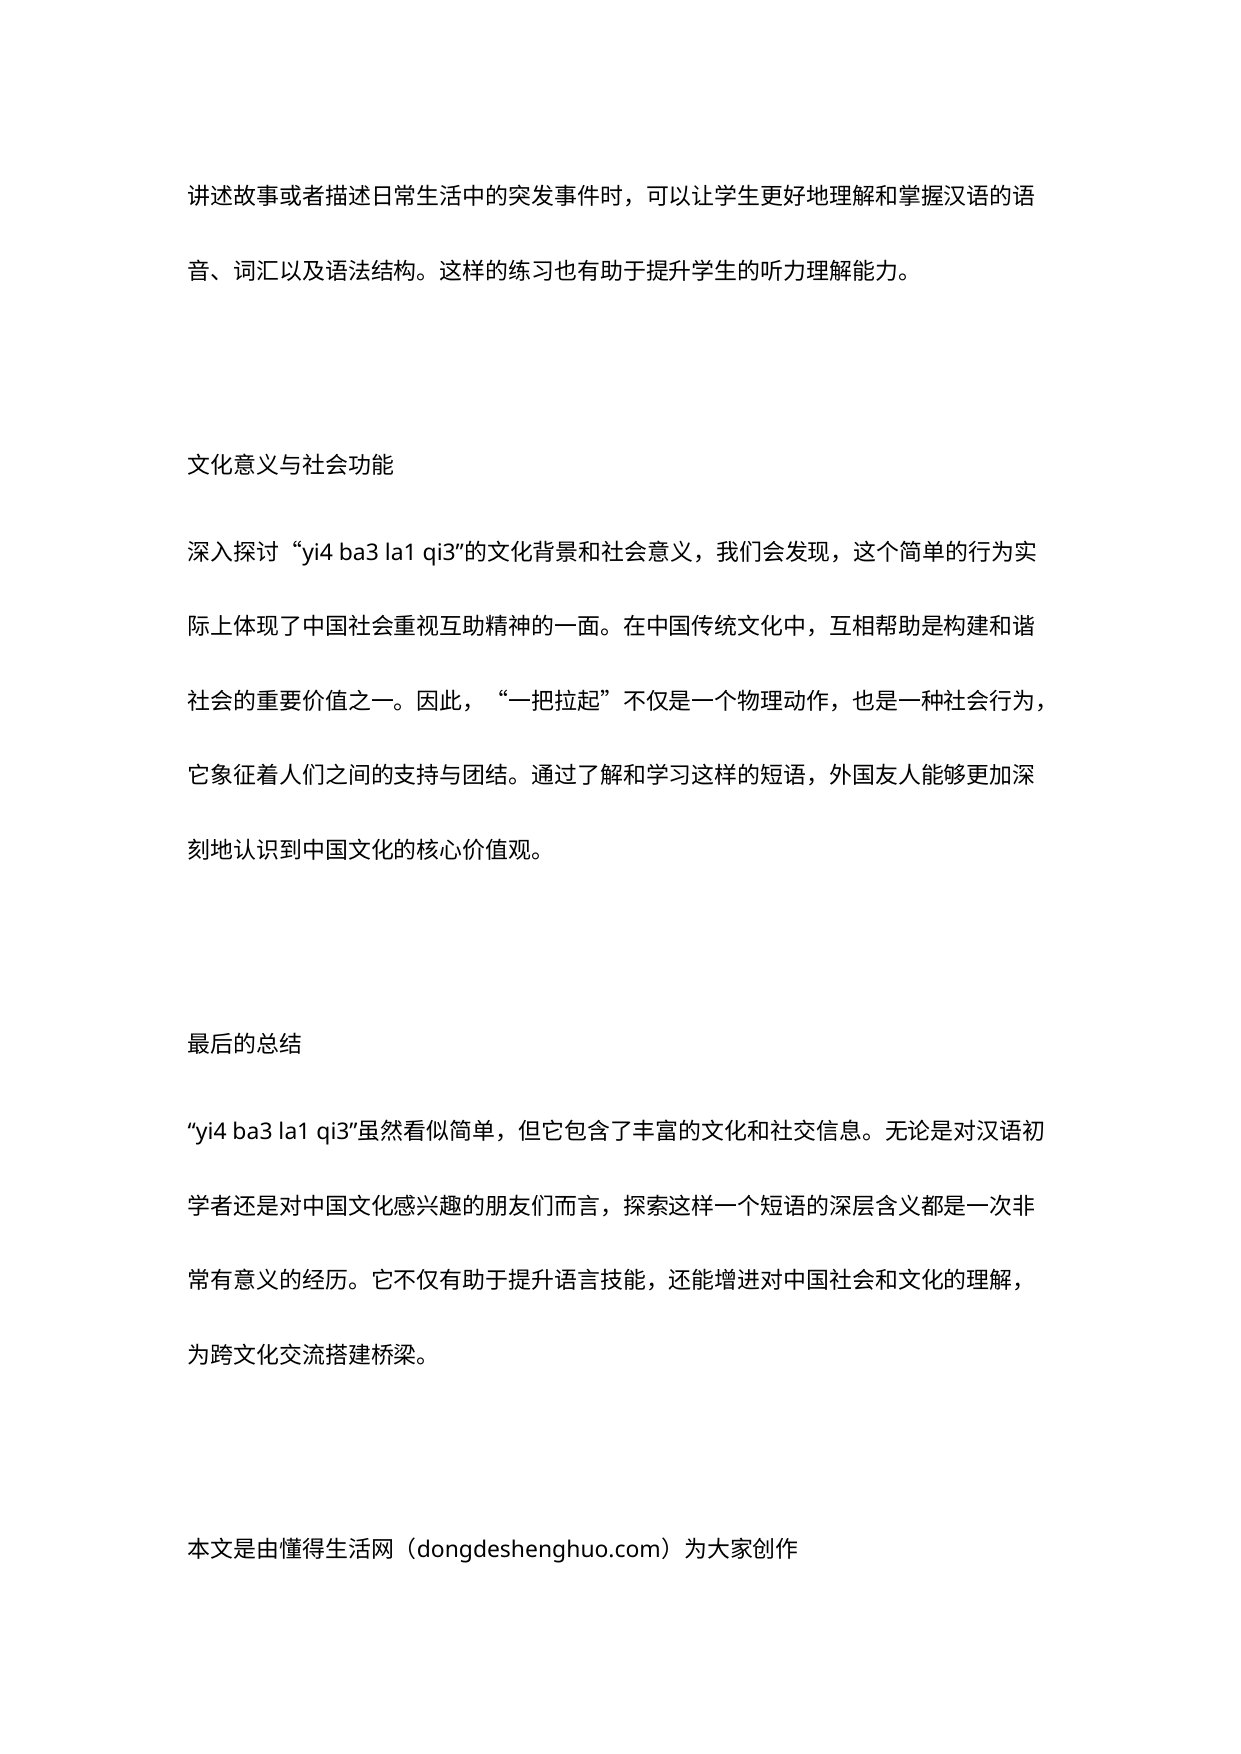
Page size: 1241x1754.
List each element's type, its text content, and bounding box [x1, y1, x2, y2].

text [187, 162, 1053, 302]
text “yi4 ba3 la1 qi3”虽然看似简单，但它包含了丰富的文化和社交信息。无论是对汉语初学者还是对中国文化感兴趣的朋友们而言，探索这样一个短语的深层含义都是一次非常有意义的经历。它不仅有助于提升语言技能，还能增进对中国社会和文化的理解，为跨文化交流搭建桥梁。 [187, 1097, 1053, 1386]
text 深入探讨“yi4 ba3 la1 qi3”的文化背景和社会意义，我们会发现，这个简单的行为实际上体现了中国社会重视互助精神的一面。在中国传统文化中，互相帮助是构建和谐社会的重要价值之一。因此，“一把拉起”不仅是一个物理动作，也是一种社会行为，它象征着人们之间的支持与团结。通过了解和学习这样的短语，外国友人能够更加深刻地认识到中国文化的核心价值观。 [187, 517, 1053, 881]
text 文化意义与社会功能 [187, 431, 1053, 496]
text 最后的总结 [187, 1011, 1053, 1076]
text 本文是由懂得生活网（dongdeshenghuo.com）为大家创作 [187, 1515, 1053, 1580]
